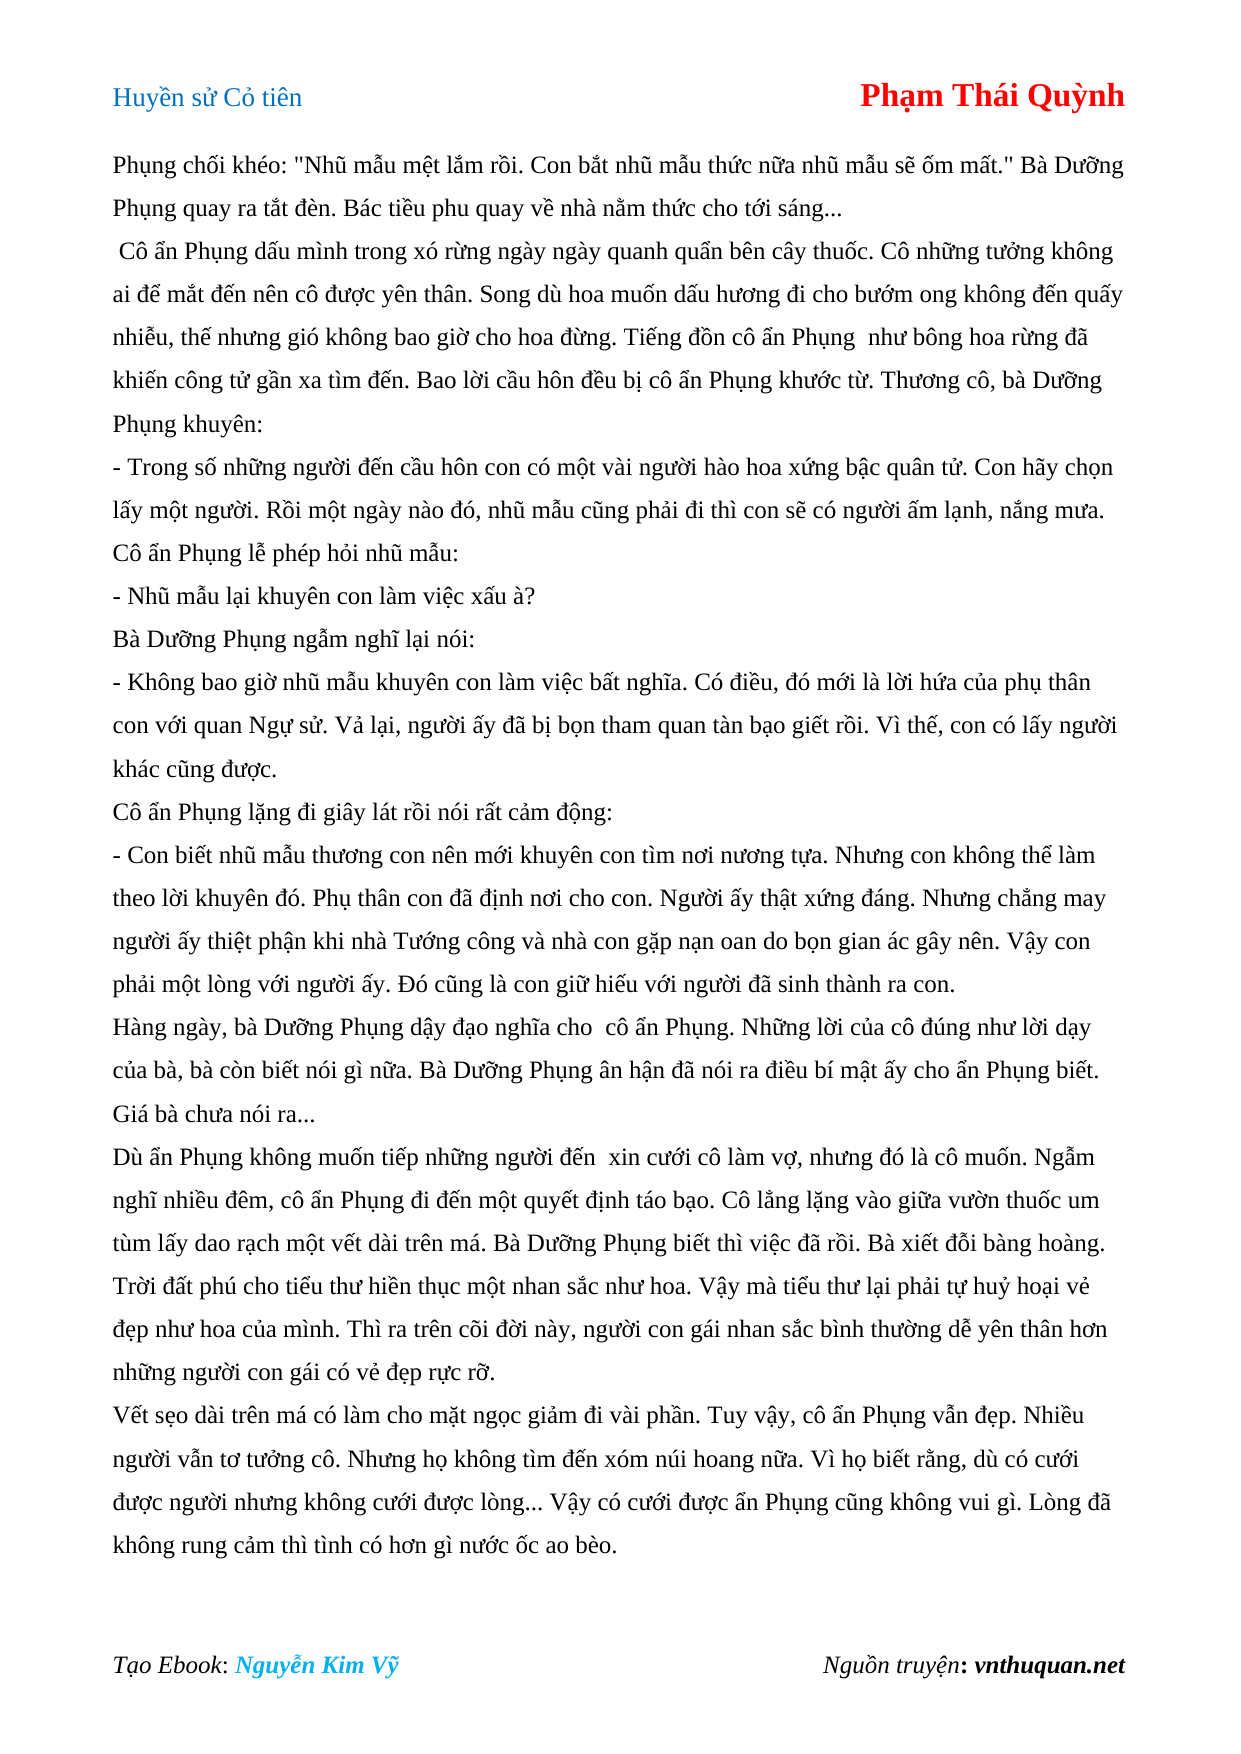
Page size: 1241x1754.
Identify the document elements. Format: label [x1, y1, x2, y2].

text [112, 150, 1128, 1559]
